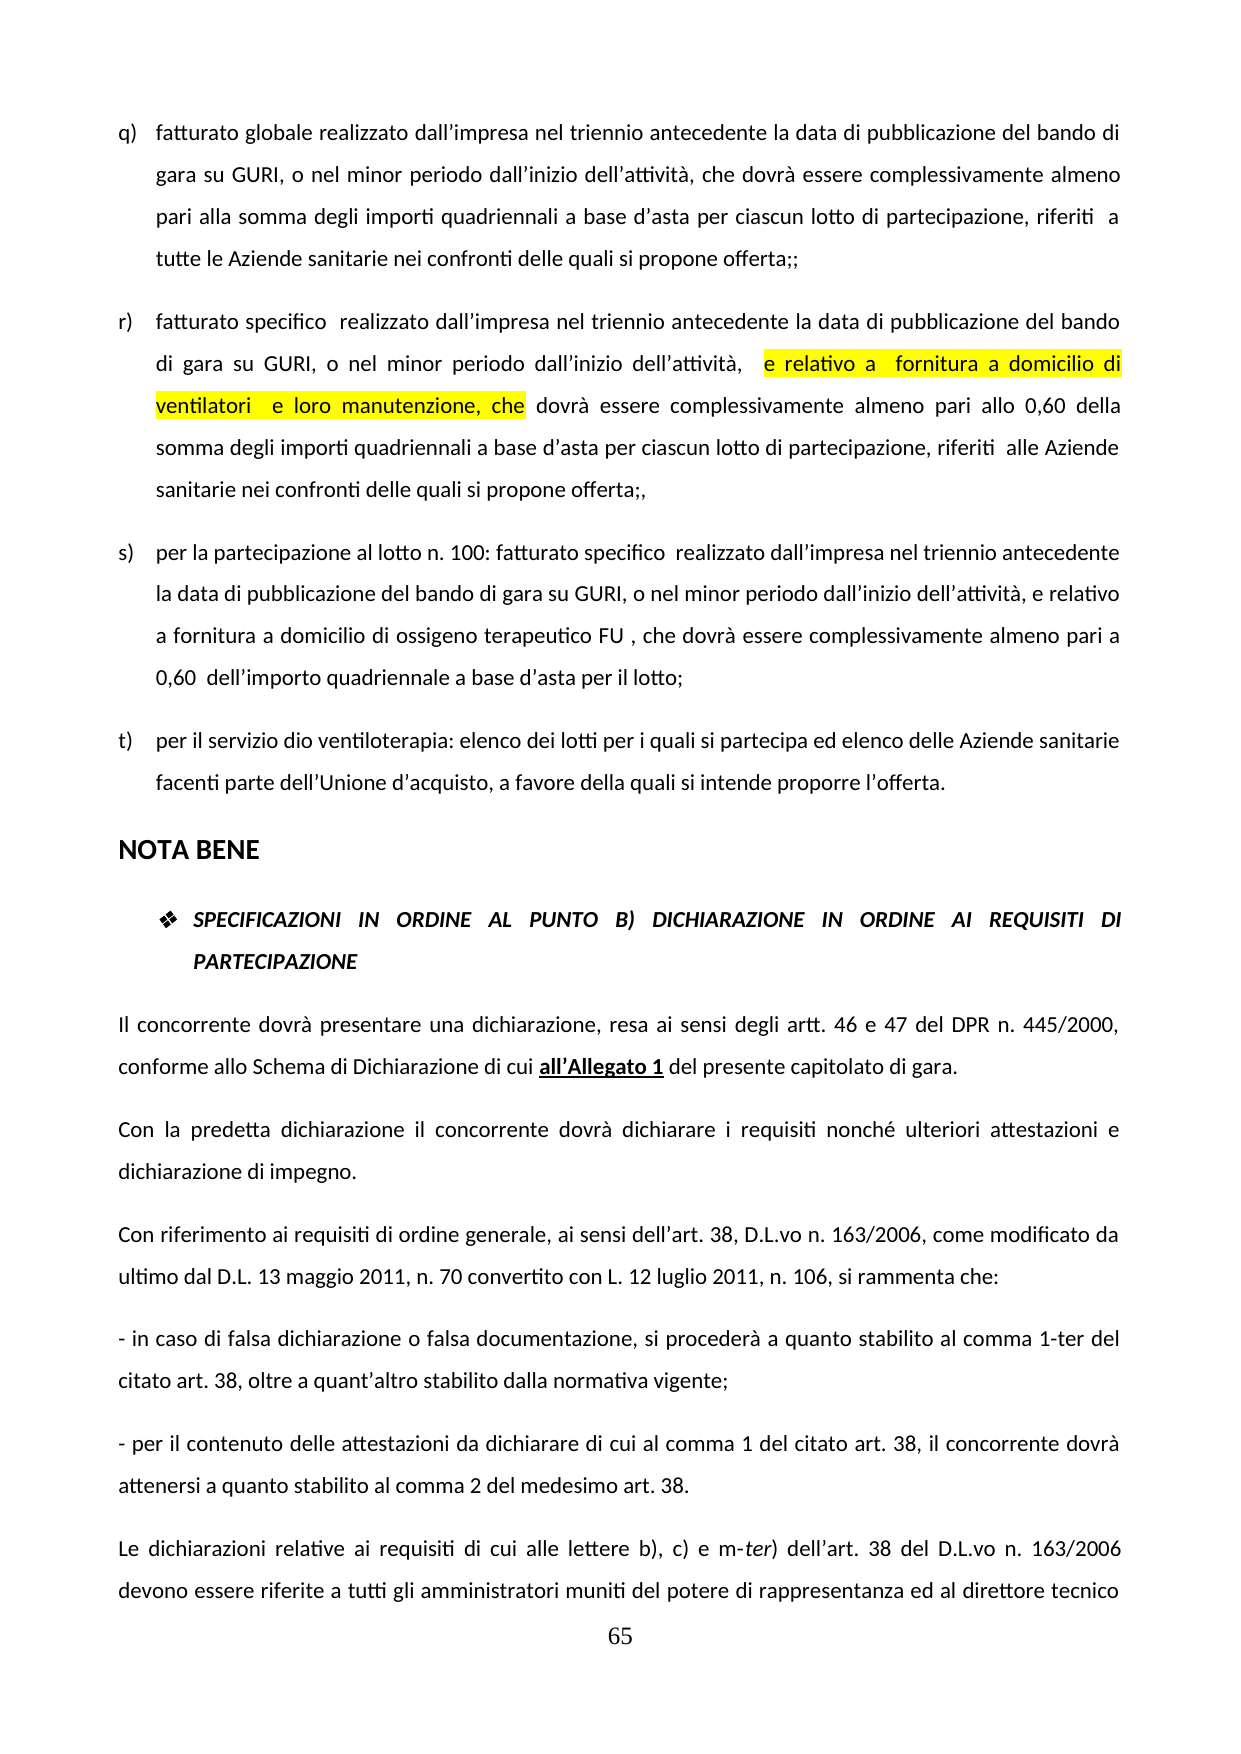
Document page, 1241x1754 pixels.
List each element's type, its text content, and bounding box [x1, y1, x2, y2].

list SPECIFICAZIONI IN ORDINE AL PUNTO B) DICHIARAZIONE IN ORDINE AI REQUISITI DI PARTECIPAZIONE [156, 905, 1122, 975]
text Con la predetta dichiarazione il concorrente dovrà dichiarare i requisiti nonché ulteriori attestazioni e dichiarazione di impegno. [118, 1115, 1122, 1185]
text Con riferimento ai requisiti di ordine generale, ai sensi dell’art. 38, D.L.vo n. 163/2006, come modificato da ultimo dal D.L. 13 maggio 2011, n. 70 convertito con L. 12 luglio 2011, n. 106, si rammenta che: [118, 1220, 1122, 1290]
list per la partecipazione al lotto n. 100: fatturato specifico realizzato dall’impresa nel triennio antecedente la data di pubblicazione del bando di gara su GURI, o nel minor periodo dall’inizio dell’attività, e relativo a fornitura a domicilio di ossigeno terapeutico FU , che dovrà essere complessivamente almeno pari a 0,60 dell’importo quadriennale a base d’asta per il lotto; [118, 538, 1122, 692]
list per il servizio dio ventiloterapia: elenco dei lotti per i quali si partecipa ed elenco delle Aziende sanitarie facenti parte dell’Unione d’acquisto, a favore della quali si intende proporre l’offerta. [118, 726, 1122, 796]
text - in caso di falsa dichiarazione o falsa documentazione, si procederà a quanto stabilito al comma 1-ter del citato art. 38, oltre a quant’altro stabilito dalla normativa vigente; [118, 1324, 1122, 1394]
list fatturato globale realizzato dall’impresa nel triennio antecedente la data di pubblicazione del bando di gara su GURI, o nel minor periodo dall’inizio dell’attività, che dovrà essere complessivamente almeno pari alla somma degli importi quadriennali a base d’asta per ciascun lotto di partecipazione, riferiti a tutte le Aziende sanitarie nei confronti delle quali si propone offerta;; [118, 118, 1122, 272]
text - per il contenuto delle attestazioni da dichiarare di cui al comma 1 del citato art. 38, il concorrente dovrà attenersi a quanto stabilito al comma 2 del medesimo art. 38. [118, 1429, 1122, 1499]
text Il concorrente dovrà presentare una dichiarazione, resa ai sensi degli artt. 46 e 47 del DPR n. 445/2000, conforme allo Schema di Dichiarazione di cui all’Allegato 1 del presente capitolato di gara. [118, 1010, 1122, 1080]
text NOTA BENE [118, 831, 1122, 867]
list fatturato specifico realizzato dall’impresa nel triennio antecedente la data di pubblicazione del bando di gara su GURI, o nel minor periodo dall’inizio dell’attività, e relativo a fornitura a domicilio di ventilatori e loro manutenzione, che dovrà essere complessivamente almeno pari allo 0,60 della somma degli importi quadriennali a base d’asta per ciascun lotto di partecipazione, riferiti alle Aziende sanitarie nei confronti delle quali si propone offerta;, [118, 307, 1122, 503]
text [118, 1534, 1122, 1604]
